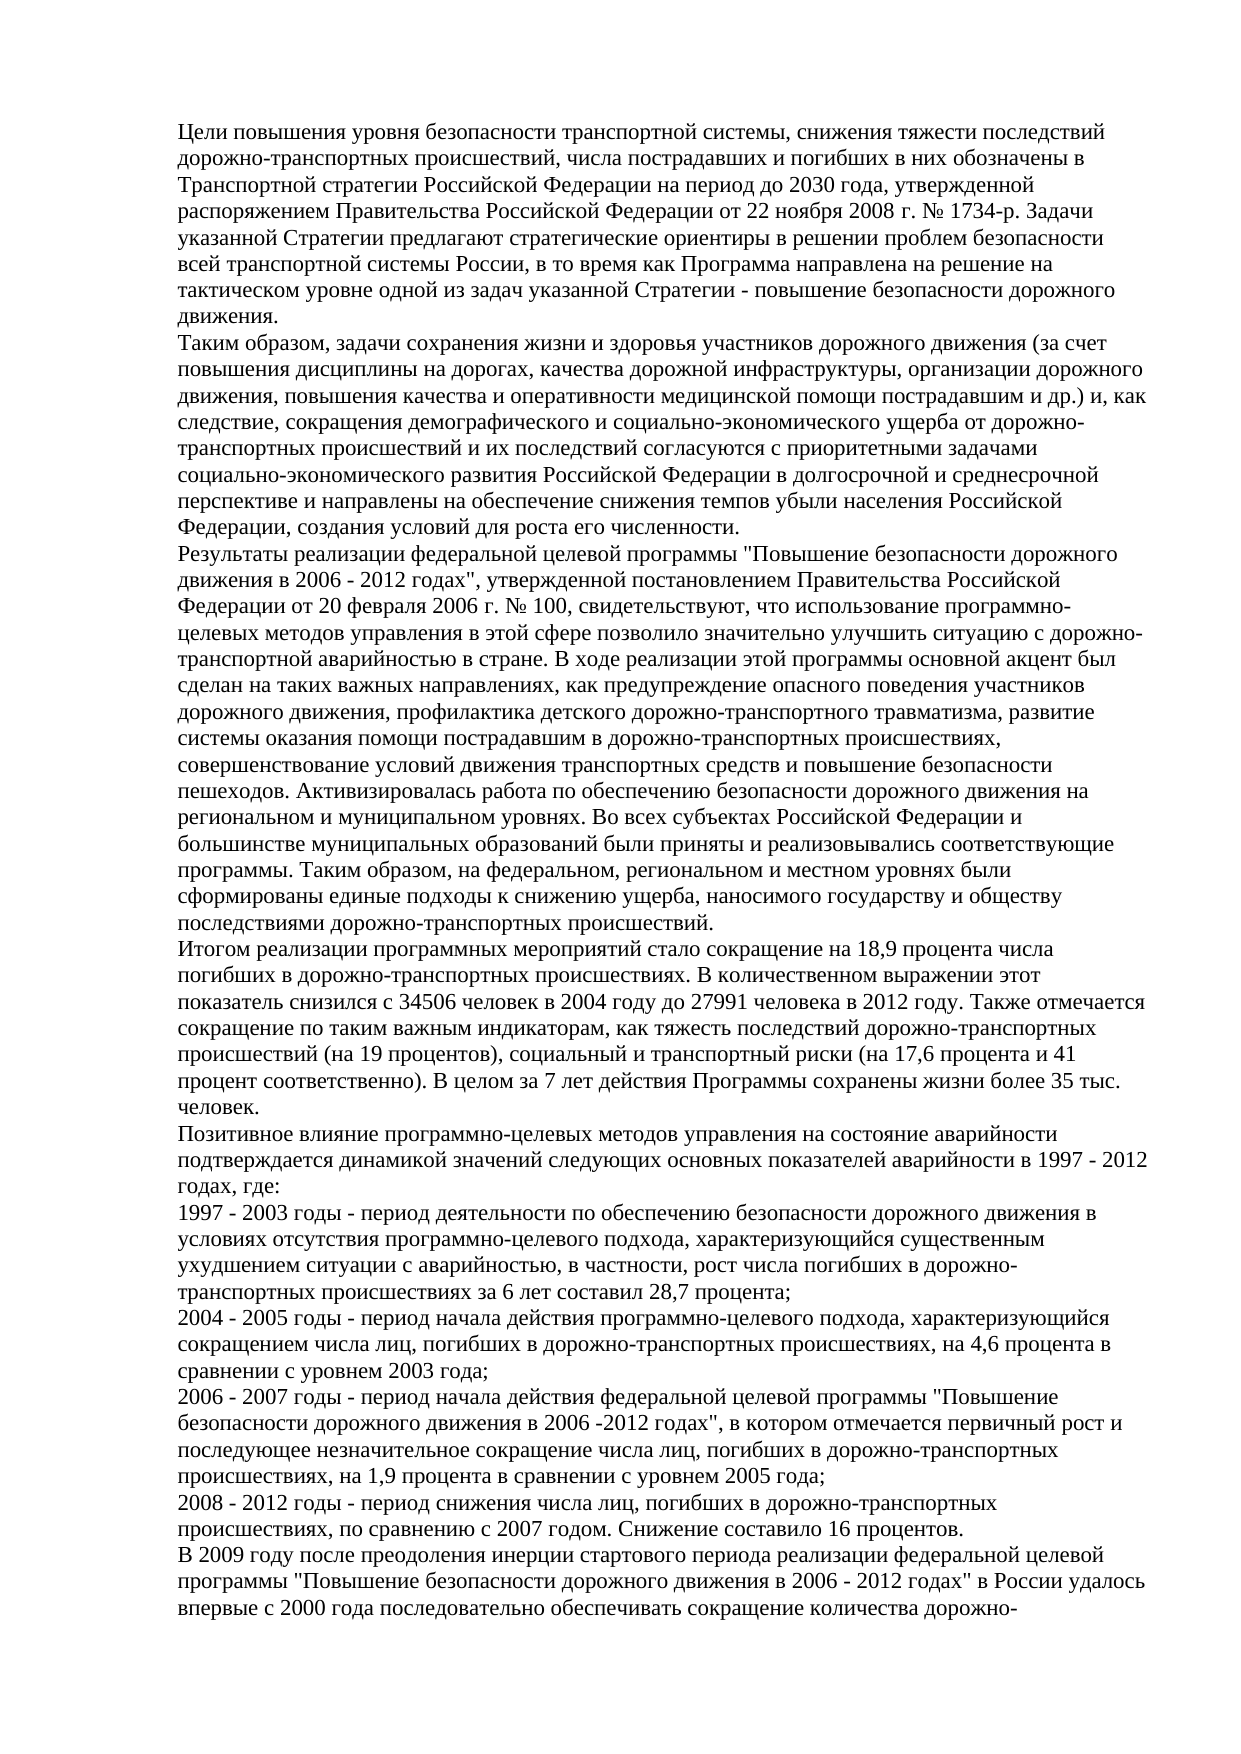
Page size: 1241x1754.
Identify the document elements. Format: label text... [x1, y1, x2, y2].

text Позитивное влияние программно-целевых методов управления на состояние аварийности подтверждается динамикой значений следующих основных показателей аварийности в 1997 - 2012 годах, где: [177, 1119, 1152, 1199]
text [177, 1541, 1152, 1620]
text Результаты реализации федеральной целевой программы "Повышение безопасности дорожного движения в 2006 - 2012 годах", утвержденной постановлением Правительства Российской Федерации от 20 февраля 2006 г. № 100, свидетельствуют, что использование программно-целевых методов управления в этой сфере позволило значительно улучшить ситуацию с дорожно-транспортной аварийностью в стране. В ходе реализации этой программы основной акцент был сделан на таких важных направлениях, как предупреждение опасного поведения участников дорожного движения, профилактика детского дорожно-транспортного травматизма, развитие системы оказания помощи пострадавшим в дорожно-транспортных происшествиях, совершенствование условий движения транспортных средств и повышение безопасности пешеходов. Активизировалась работа по обеспечению безопасности дорожного движения на региональном и муниципальном уровнях. Во всех субъектах Российской Федерации и большинстве муниципальных образований были приняты и реализовывались соответствующие программы. Таким образом, на федеральном, региональном и местном уровнях были сформированы единые подходы к снижению ущерба, наносимого государству и обществу последствиями дорожно-транспортных происшествий. [177, 540, 1152, 935]
text Цели повышения уровня безопасности транспортной системы, снижения тяжести последствий дорожно-транспортных происшествий, числа пострадавших и погибших в них обозначены в Транспортной стратегии Российской Федерации на период до 2030 года, утвержденной распоряжением Правительства Российской Федерации от 22 ноября 2008 г. № 1734-р. Задачи указанной Стратегии предлагают стратегические ориентиры в решении проблем безопасности всей транспортной системы России, в то время как Программа направлена на решение на тактическом уровне одной из задач указанной Стратегии - повышение безопасности дорожного движения. [177, 118, 1152, 329]
text 2006 - 2007 годы - период начала действия федеральной целевой программы "Повышение безопасности дорожного движения в 2006 -2012 годах", в котором отмечается первичный рост и последующее незначительное сокращение числа лиц, погибших в дорожно-транспортных происшествиях, на 1,9 процента в сравнении с уровнем 2005 года; [177, 1383, 1152, 1488]
text 2008 - 2012 годы - период снижения числа лиц, погибших в дорожно-транспортных происшествиях, по сравнению с 2007 годом. Снижение составило 16 процентов. [177, 1488, 1152, 1541]
text Итогом реализации программных мероприятий стало сокращение на 18,9 процента числа погибших в дорожно-транспортных происшествиях. В количественном выражении этот показатель снизился с 34506 человек в 2004 году до 27991 человека в 2012 году. Также отмечается сокращение по таким важным индикаторам, как тяжесть последствий дорожно-транспортных происшествий (на 19 процентов), социальный и транспортный риски (на 17,6 процента и 41 процент соответственно). В целом за 7 лет действия Программы сохранены жизни более 35 тыс. человек. [177, 935, 1152, 1119]
text Таким образом, задачи сохранения жизни и здоровья участников дорожного движения (за счет повышения дисциплины на дорогах, качества дорожной инфраструктуры, организации дорожного движения, повышения качества и оперативности медицинской помощи пострадавшим и др.) и, как следствие, сокращения демографического и социально-экономического ущерба от дорожно-транспортных происшествий и их последствий согласуются с приоритетными задачами социально-экономического развития Российской Федерации в долгосрочной и среднесрочной перспективе и направлены на обеспечение снижения темпов убыли населения Российской Федерации, создания условий для роста его численности. [177, 329, 1152, 540]
text 2004 - 2005 годы - период начала действия программно-целевого подхода, характеризующийся сокращением числа лиц, погибших в дорожно-транспортных происшествиях, на 4,6 процента в сравнении с уровнем 2003 года; [177, 1304, 1152, 1383]
text 1997 - 2003 годы - период деятельности по обеспечению безопасности дорожного движения в условиях отсутствия программно-целевого подхода, характеризующийся существенным ухудшением ситуации с аварийностью, в частности, рост числа погибших в дорожно-транспортных происшествиях за 6 лет составил 28,7 процента; [177, 1199, 1152, 1304]
